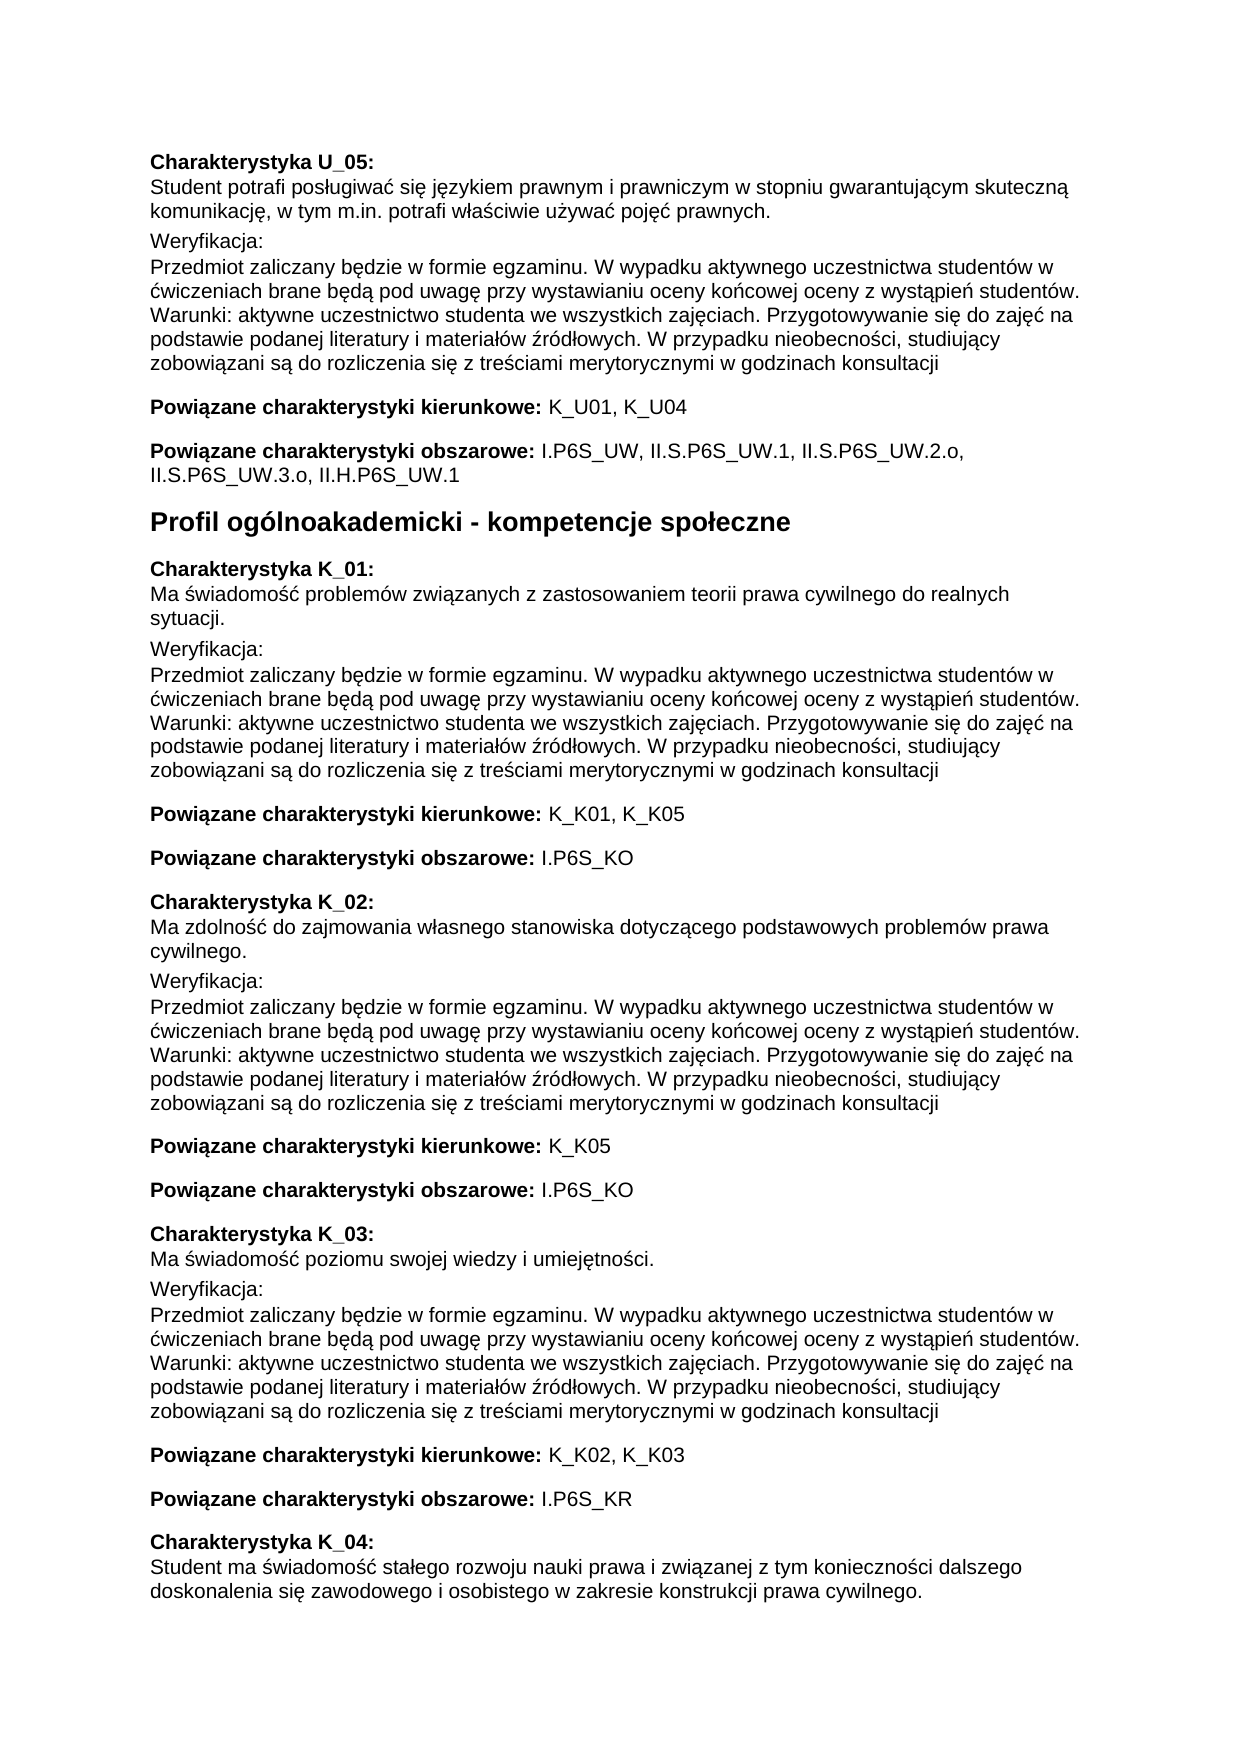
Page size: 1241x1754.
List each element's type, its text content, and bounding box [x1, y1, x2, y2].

text Student ma świadomość stałego rozwoju nauki prawa i związanej z tym konieczności dalszego doskonalenia się zawodowego i osobistego w zakresie konstrukcji prawa cywilnego. [150, 1555, 1090, 1603]
text Ma świadomość poziomu swojej wiedzy i umiejętności. [150, 1247, 1090, 1271]
text Weryfikacja: [150, 636, 1090, 660]
text Charakterystyka U_05: [150, 150, 1090, 174]
text Student potrafi posługiwać się językiem prawnym i prawniczym w stopniu gwarantującym skuteczną komunikację, w tym m.in. potrafi właściwie używać pojęć prawnych. [150, 175, 1090, 223]
text Powiązane charakterystyki obszarowe: I.P6S_KO [150, 1178, 1090, 1202]
text Weryfikacja: [150, 229, 1090, 253]
text Ma zdolność do zajmowania własnego stanowiska dotyczącego podstawowych problemów prawa cywilnego. [150, 914, 1090, 962]
text Powiązane charakterystyki kierunkowe: K_K05 [150, 1134, 1090, 1158]
text Powiązane charakterystyki kierunkowe: K_K02, K_K03 [150, 1443, 1090, 1467]
text Powiązane charakterystyki obszarowe: I.P6S_KO [150, 846, 1090, 870]
subtitle Profil ogólnoakademicki - kompetencje społeczne [150, 506, 1090, 537]
text Powiązane charakterystyki kierunkowe: K_U01, K_U04 [150, 395, 1090, 419]
text Powiązane charakterystyki kierunkowe: K_K01, K_K05 [150, 802, 1090, 826]
text Charakterystyka K_02: [150, 889, 1090, 913]
text Charakterystyka K_03: [150, 1222, 1090, 1246]
text Charakterystyka K_04: [150, 1530, 1090, 1554]
text Ma świadomość problemów związanych z zastosowaniem teorii prawa cywilnego do realnych sytuacji. [150, 582, 1090, 630]
text Powiązane charakterystyki obszarowe: I.P6S_KR [150, 1486, 1090, 1510]
text Weryfikacja: [150, 1277, 1090, 1301]
text Charakterystyka K_01: [150, 557, 1090, 581]
text Weryfikacja: [150, 969, 1090, 993]
text Powiązane charakterystyki obszarowe: I.P6S_UW, II.S.P6S_UW.1, II.S.P6S_UW.2.o, II.S.P6S_UW.3.o, II.H.P6S_UW.1 [150, 438, 1090, 486]
